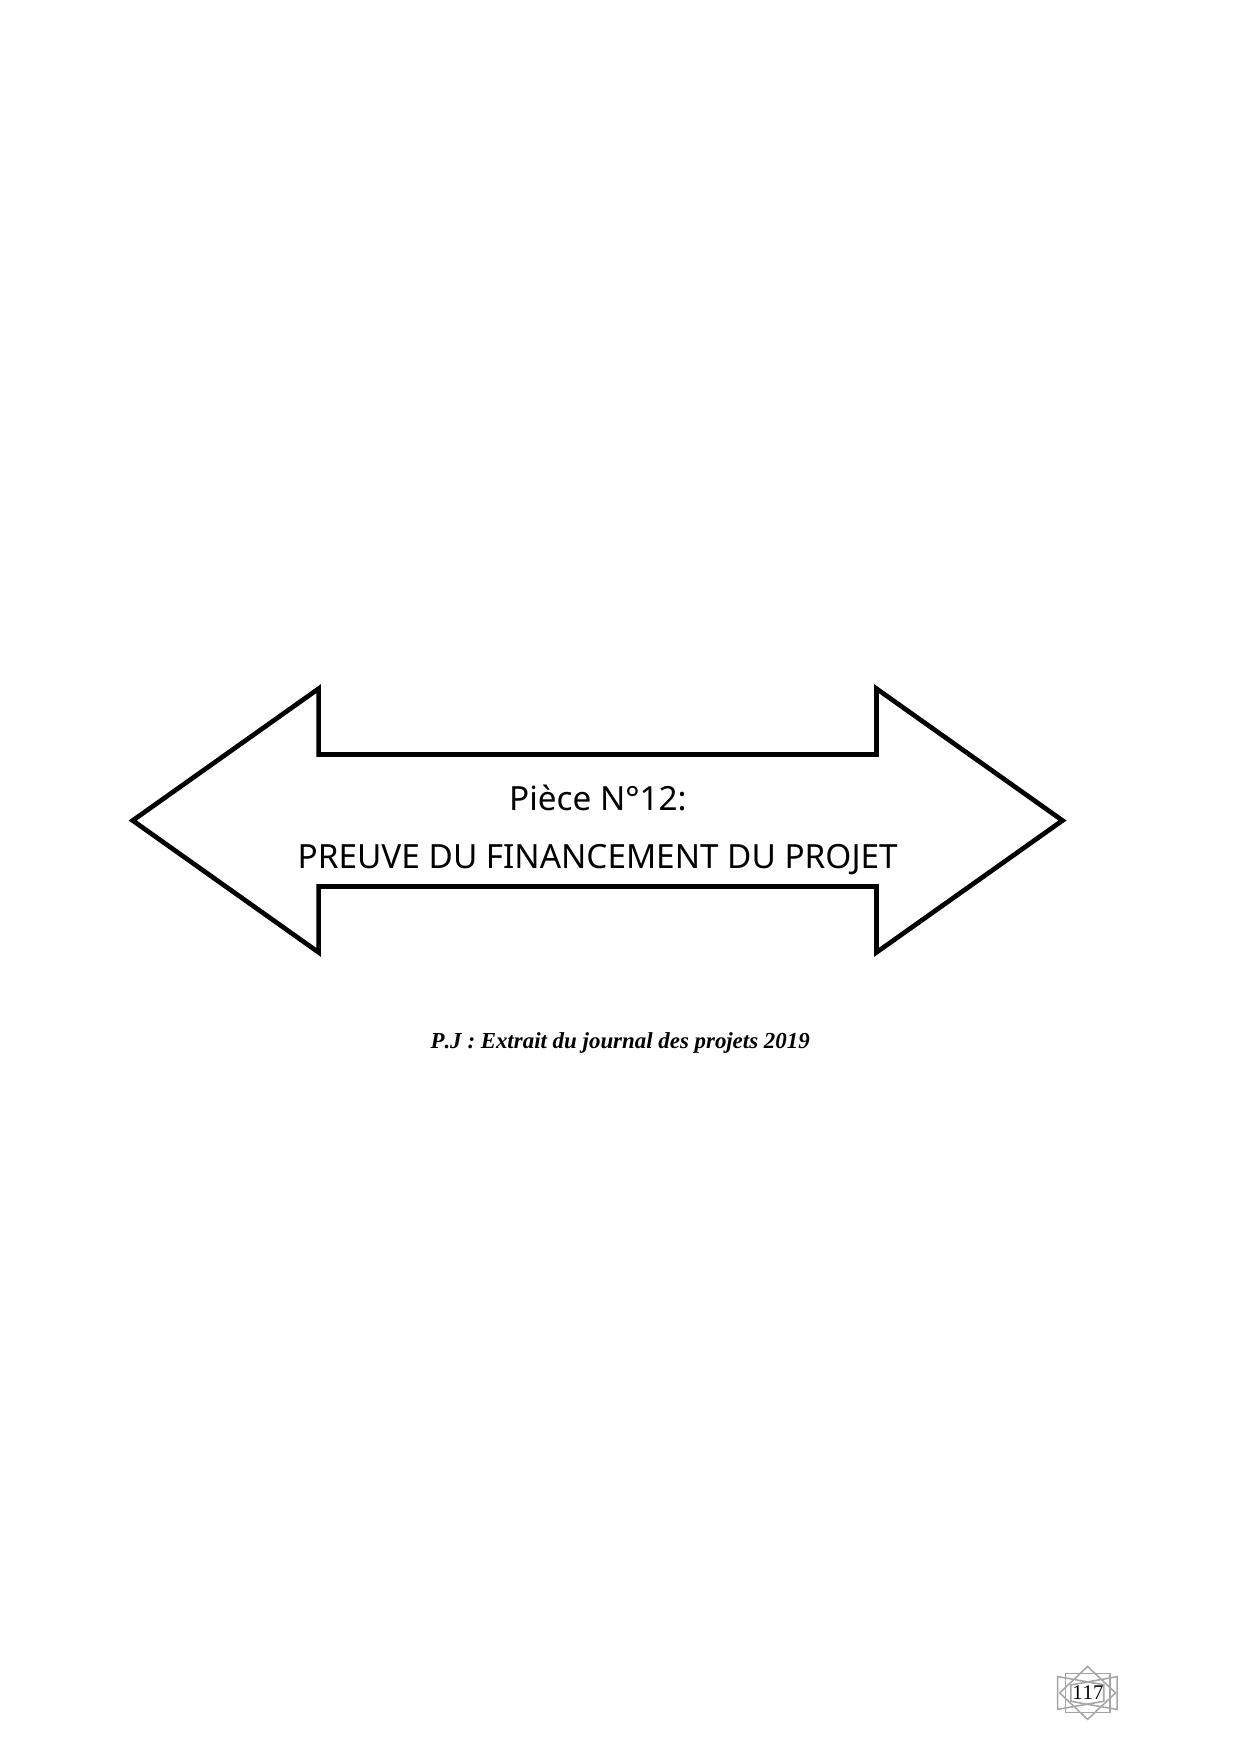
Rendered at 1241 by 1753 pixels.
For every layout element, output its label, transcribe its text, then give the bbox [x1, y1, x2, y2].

text P.J : Extrait du journal des projets 2019 [118, 1027, 1122, 1053]
